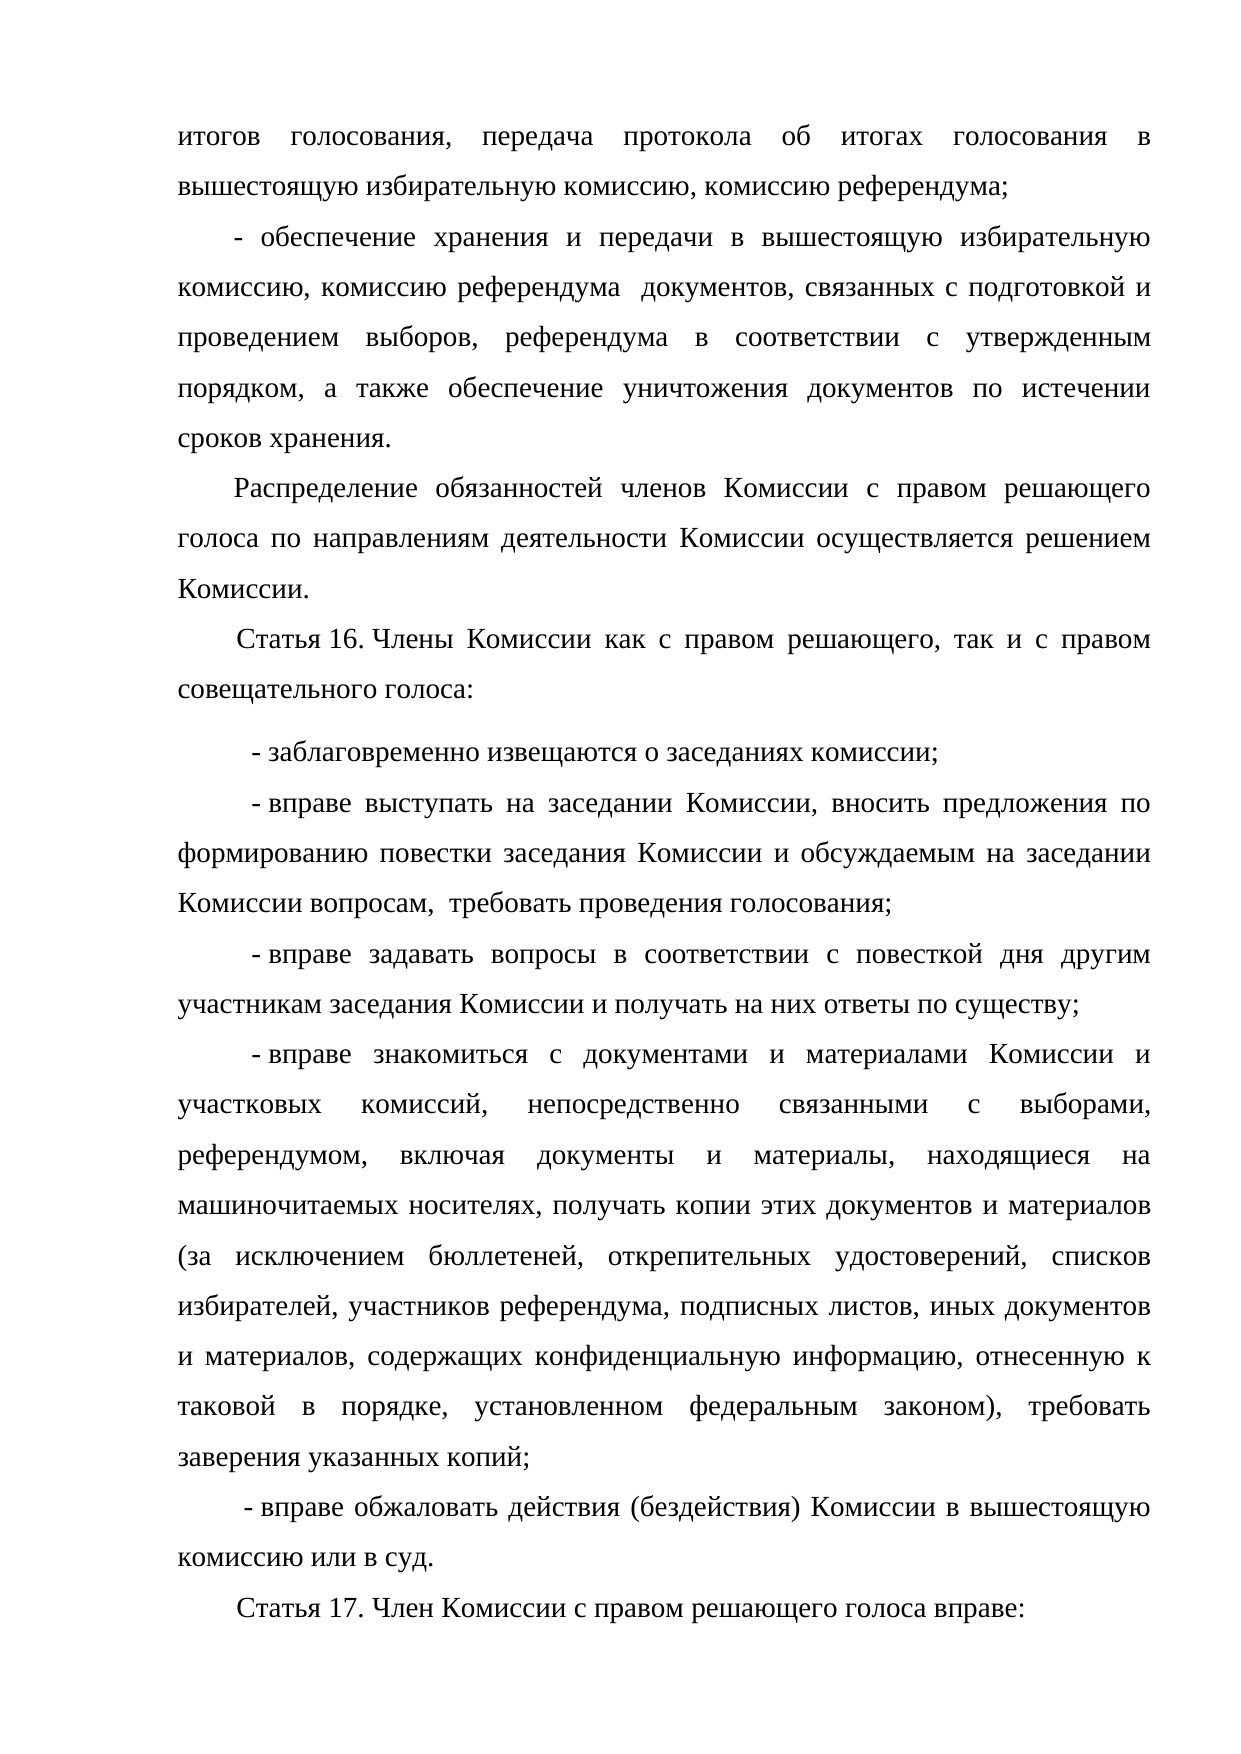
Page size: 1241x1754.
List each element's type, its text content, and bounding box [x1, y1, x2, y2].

text - вправе обжаловать действия (бездействия) Комиссии в вышестоящую комиссию или в суд. [177, 1489, 1152, 1573]
text - заблаговременно извещаются о заседаниях комиссии; [177, 734, 1152, 768]
text - вправе задавать вопросы в соответствии с повесткой дня другим участникам заседания Комиссии и получать на них ответы по существу; [177, 936, 1152, 1019]
text Статья 17. Член Комиссии с правом решающего голоса вправе: [177, 1590, 1152, 1623]
text - обеспечение хранения и передачи в вышестоящую избирательную комиссию, комиссию референдума документов, связанных с подготовкой и проведением выборов, референдума в соответствии с утвержденным порядком, а также обеспечение уничтожения документов по истечении сроков хранения. [177, 219, 1152, 453]
text Распределение обязанностей членов Комиссии с правом решающего голоса по направлениям деятельности Комиссии осуществляется решением Комиссии. [177, 470, 1152, 604]
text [177, 118, 1152, 202]
text - вправе выступать на заседании Комиссии, вносить предложения по формированию повестки заседания Комиссии и обсуждаемым на заседании Комиссии вопросам, требовать проведения голосования; [177, 785, 1152, 919]
text Статья 16. Члены Комиссии как с правом решающего, так и с правом совещательного голоса: [177, 621, 1152, 705]
text - вправе знакомиться с документами и материалами Комиссии и участковых комиссий, непосредственно связанными с выборами, референдумом, включая документы и материалы, находящиеся на машиночитаемых носителях, получать копии этих документов и материалов (за исключением бюллетеней, открепительных удостоверений, списков избирателей, участников референдума, подписных листов, иных документов и материалов, содержащих конфиденциальную информацию, отнесенную к таковой в порядке, установленном федеральным законом), требовать заверения указанных копий; [177, 1036, 1152, 1472]
